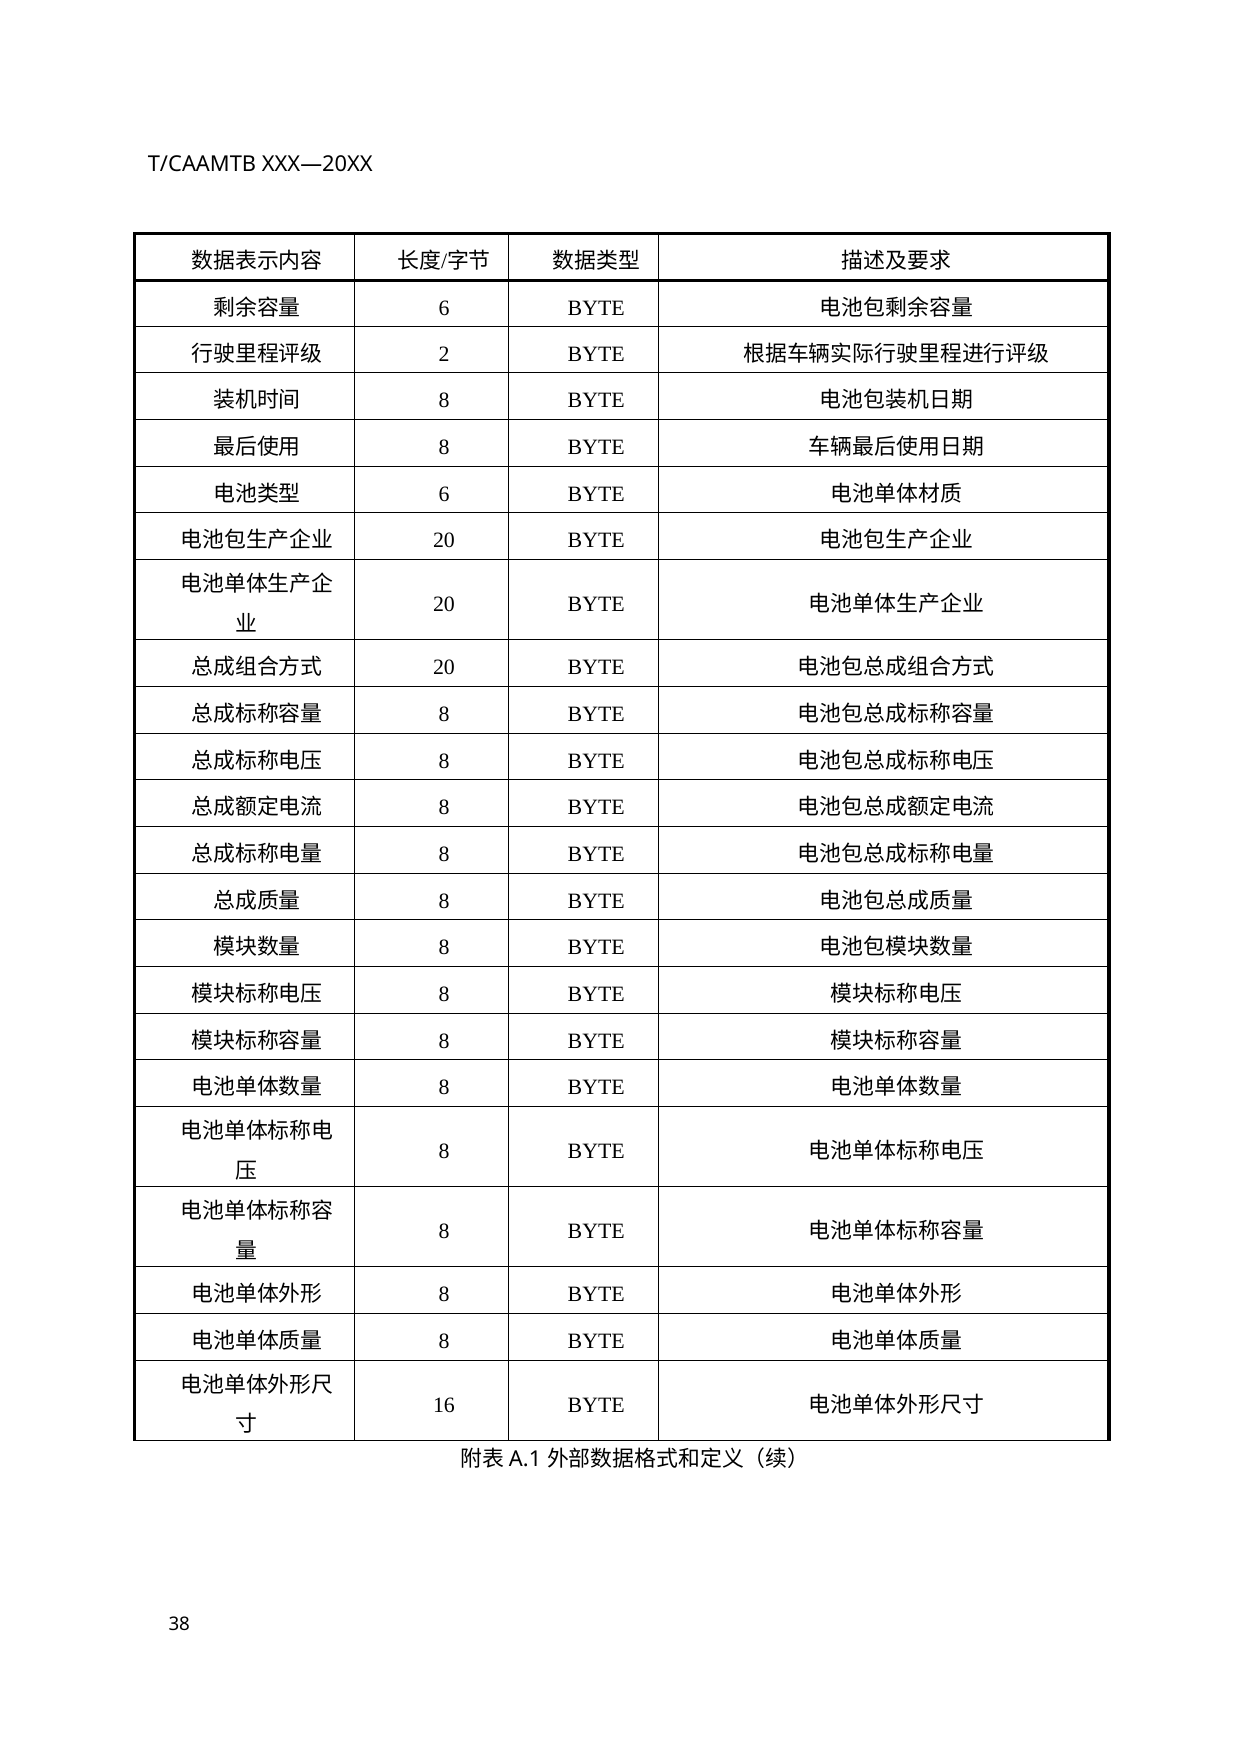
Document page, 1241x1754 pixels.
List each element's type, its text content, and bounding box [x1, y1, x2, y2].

table_cell 模块标称容量 [659, 1014, 1107, 1059]
table_cell 8 [355, 687, 508, 732]
table_cell 电池单体外形 [136, 1267, 354, 1313]
table_cell 8 [355, 1267, 508, 1313]
table_cell 电池包剩余容量 [659, 282, 1107, 326]
table_cell 模块标称电压 [659, 967, 1107, 1012]
table_header 数据类型 [509, 235, 658, 279]
table_cell 电池单体数量 [136, 1060, 354, 1106]
table_cell 8 [355, 1060, 508, 1106]
table_cell BYTE [509, 373, 658, 419]
table_cell 电池单体生产企业 [659, 560, 1107, 639]
table_cell 电池单体标称电压 [136, 1107, 354, 1186]
table_cell 装机时间 [136, 373, 354, 419]
table_cell 电池单体外形尺寸 [136, 1361, 354, 1440]
table_cell 6 [355, 467, 508, 512]
table_cell 电池单体外形 [659, 1267, 1107, 1313]
table_cell BYTE [509, 1060, 658, 1106]
table_cell 总成标称容量 [136, 687, 354, 732]
table_cell 电池类型 [136, 467, 354, 512]
table_cell BYTE [509, 874, 658, 919]
table_cell 剩余容量 [136, 282, 354, 326]
table_cell 8 [355, 734, 508, 779]
table_cell 总成标称电量 [136, 827, 354, 872]
table_cell 总成组合方式 [136, 640, 354, 686]
table_cell 8 [355, 1014, 508, 1059]
table_cell BYTE [509, 640, 658, 686]
table_cell 8 [355, 827, 508, 872]
table_cell 8 [355, 967, 508, 1012]
table_cell 电池包总成标称电量 [659, 827, 1107, 872]
table_cell 20 [355, 513, 508, 559]
table_cell 8 [355, 874, 508, 919]
table_cell 电池单体标称容量 [659, 1187, 1107, 1266]
table_cell 电池单体质量 [659, 1314, 1107, 1359]
table_cell 总成标称电压 [136, 734, 354, 779]
table_cell 电池包总成组合方式 [659, 640, 1107, 686]
table_header 长度/字节 [355, 235, 508, 279]
table_cell 电池包总成标称电压 [659, 734, 1107, 779]
table_cell 模块标称电压 [136, 967, 354, 1012]
table_cell BYTE [509, 780, 658, 826]
table_cell BYTE [509, 827, 658, 872]
table_cell 8 [355, 1314, 508, 1359]
table_cell BYTE [509, 420, 658, 466]
table_cell BYTE [509, 1361, 658, 1440]
table_cell 电池包总成额定电流 [659, 780, 1107, 826]
table_cell 电池单体质量 [136, 1314, 354, 1359]
table_cell 电池单体标称电压 [659, 1107, 1107, 1186]
text 附表A.1 外部数据格式和定义（续） [148, 201, 1122, 1472]
table_cell 电池包生产企业 [136, 513, 354, 559]
table_cell BYTE [509, 687, 658, 732]
table_cell BYTE [509, 513, 658, 559]
table_cell 总成额定电流 [136, 780, 354, 826]
table_cell 8 [355, 1107, 508, 1186]
table_header 数据表示内容 [136, 235, 354, 279]
table_cell 电池包模块数量 [659, 920, 1107, 966]
table_cell 电池单体生产企业 [136, 560, 354, 639]
table_cell BYTE [509, 327, 658, 372]
table_header 描述及要求 [659, 235, 1107, 279]
table_cell 电池单体外形尺寸 [659, 1361, 1107, 1440]
table_cell BYTE [509, 920, 658, 966]
table_cell 16 [355, 1361, 508, 1440]
table_cell BYTE [509, 1187, 658, 1266]
table_cell BYTE [509, 1267, 658, 1313]
table_cell 最后使用 [136, 420, 354, 466]
table_cell 20 [355, 640, 508, 686]
table_cell 电池包总成标称容量 [659, 687, 1107, 732]
table_cell 6 [355, 282, 508, 326]
table_cell BYTE [509, 967, 658, 1012]
table_cell BYTE [509, 467, 658, 512]
table_cell 8 [355, 1187, 508, 1266]
table_cell 8 [355, 920, 508, 966]
table_cell BYTE [509, 560, 658, 639]
table_cell 电池包装机日期 [659, 373, 1107, 419]
table_cell 总成质量 [136, 874, 354, 919]
table_cell 模块数量 [136, 920, 354, 966]
table_cell 行驶里程评级 [136, 327, 354, 372]
table_cell 电池单体数量 [659, 1060, 1107, 1106]
table_cell BYTE [509, 1014, 658, 1059]
table_cell 电池包总成质量 [659, 874, 1107, 919]
table_cell 8 [355, 420, 508, 466]
table_cell BYTE [509, 1107, 658, 1186]
table_cell BYTE [509, 282, 658, 326]
table_cell 20 [355, 560, 508, 639]
table_cell 车辆最后使用日期 [659, 420, 1107, 466]
table_cell BYTE [509, 734, 658, 779]
table_cell 8 [355, 780, 508, 826]
table_cell 根据车辆实际行驶里程进行评级 [659, 327, 1107, 372]
table_cell 电池包生产企业 [659, 513, 1107, 559]
table_cell 电池单体标称容量 [136, 1187, 354, 1266]
table_cell 8 [355, 373, 508, 419]
table_cell 模块标称容量 [136, 1014, 354, 1059]
table_cell BYTE [509, 1314, 658, 1359]
table_cell 电池单体材质 [659, 467, 1107, 512]
table_cell 2 [355, 327, 508, 372]
